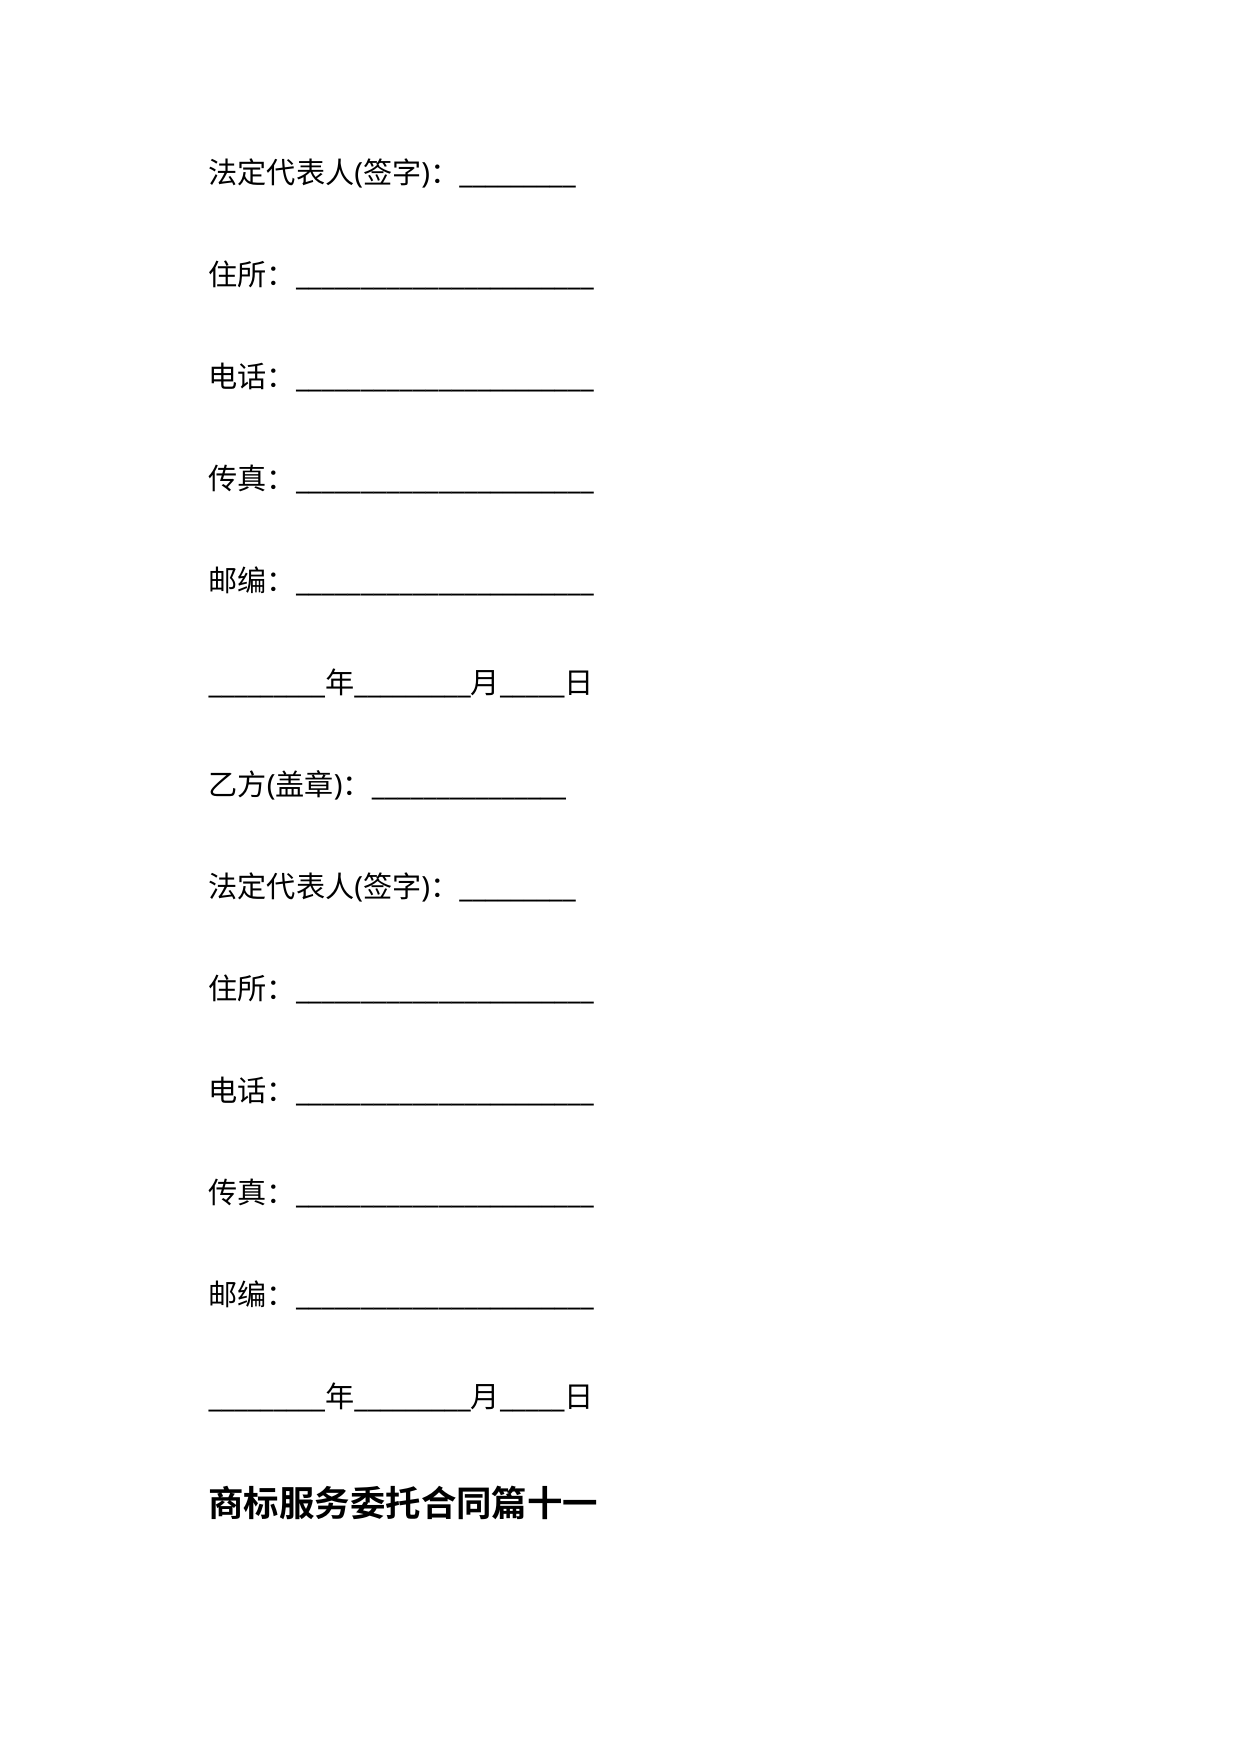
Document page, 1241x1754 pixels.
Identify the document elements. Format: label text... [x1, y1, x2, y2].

text 法定代表人(签字)：_________ [150, 864, 1090, 906]
text 邮编：_______________________ [150, 558, 1090, 600]
text 传真：_______________________ [150, 456, 1090, 498]
text 商标服务委托合同篇十一 [150, 1476, 1090, 1527]
text 法定代表人(签字)：_________ [150, 150, 1090, 192]
text _________年_________月_____日 [150, 660, 1090, 702]
text 住所：_______________________ [150, 966, 1090, 1008]
text 电话：_______________________ [150, 354, 1090, 396]
text 邮编：_______________________ [150, 1272, 1090, 1314]
text 乙方(盖章)：_______________ [150, 762, 1090, 804]
text 电话：_______________________ [150, 1068, 1090, 1110]
text 传真：_______________________ [150, 1170, 1090, 1212]
text 住所：_______________________ [150, 252, 1090, 294]
text _________年_________月_____日 [150, 1374, 1090, 1416]
